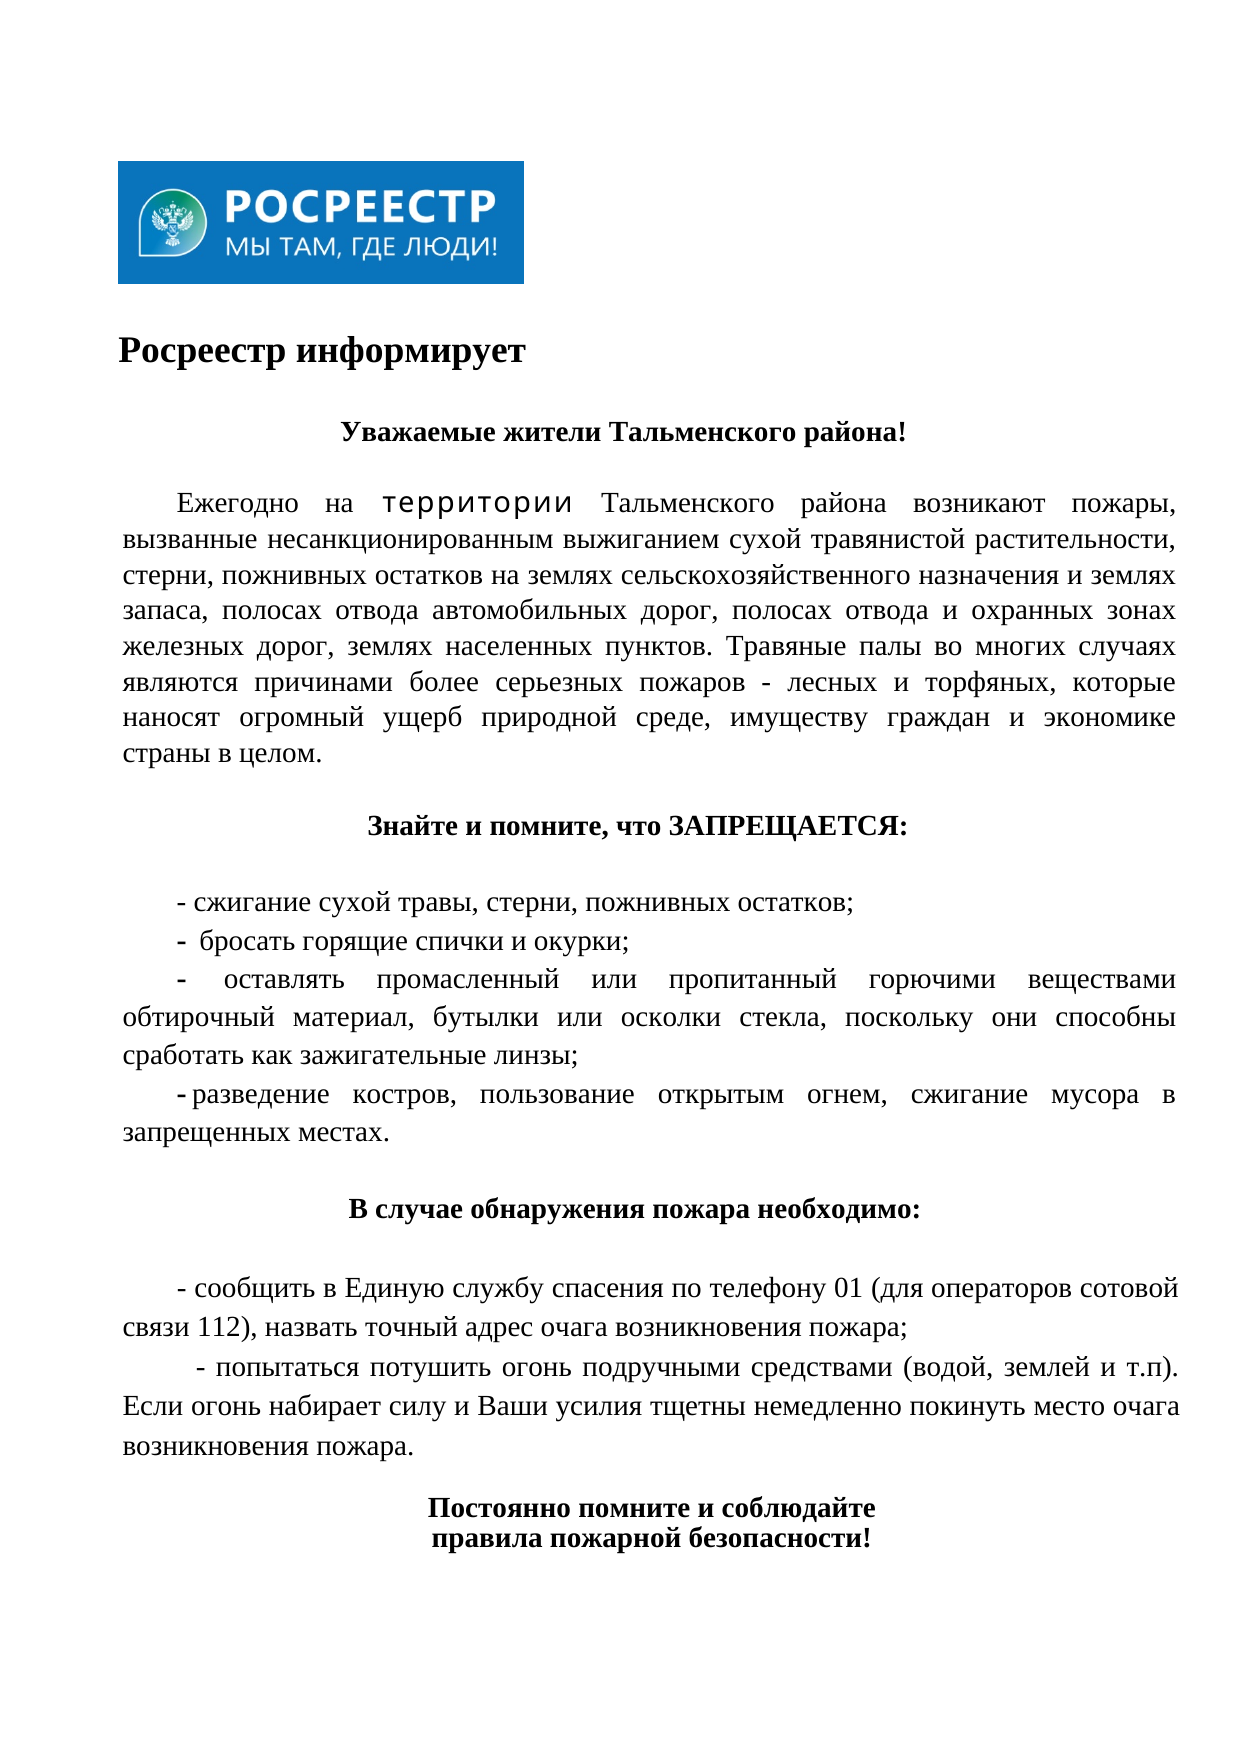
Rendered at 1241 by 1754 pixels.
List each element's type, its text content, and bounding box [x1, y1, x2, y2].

text - сообщить в Единую службу спасения по телефону 01 (для операторов сотовой связи 112), назвать точный адрес очага возникновения пожара; [122, 1266, 1181, 1345]
text Ежегодно на территории Тальменского района возникают пожары, вызванные несанкционированным выжиганием сухой травянистой растительности, стерни, пожнивных остатков на землях сельскохозяйственного назначения и землях запаса, полосах отвода автомобильных дорог, полосах отвода и охранных зонах железных дорог, землях населенных пунктов. Травяные палы во многих случаях являются причинами более серьезных пожаров - лесных и торфяных, которые наносят огромный ущерб природной среде, имуществу граждан и экономике страны в целом. [122, 484, 1177, 769]
text - попытаться потушить огонь подручными средствами (водой, землей и т.п). Если огонь набирает силу и Ваши усилия тщетны немедленно покинуть место очага возникновения пожара. [122, 1345, 1181, 1463]
text Знайте и помните, что ЗАПРЕЩАЕТСЯ: [316, 805, 1181, 843]
text Росреестр информирует [118, 327, 1181, 370]
picture [118, 161, 524, 284]
text правила пожарной безопасности! [122, 1523, 1181, 1553]
list оставлять промасленный или пропитанный горючими веществами обтирочный материал, бутылки или осколки стекла, поскольку они способны сработать как зажигательные линзы; [122, 958, 1177, 1072]
text В случае обнаружения пожара необходимо: [122, 1187, 1181, 1227]
list бросать горящие спички и окурки; [122, 919, 1177, 958]
text Уважаемые жители Тальменского района! [340, 413, 1181, 449]
text Постоянно помните и соблюдайте [122, 1493, 1181, 1523]
text - сжигание сухой травы, стерни, пожнивных остатков; [118, 881, 1181, 919]
list разведение костров, пользование открытым огнем, сжигание мусора в запрещенных местах. [122, 1072, 1177, 1149]
